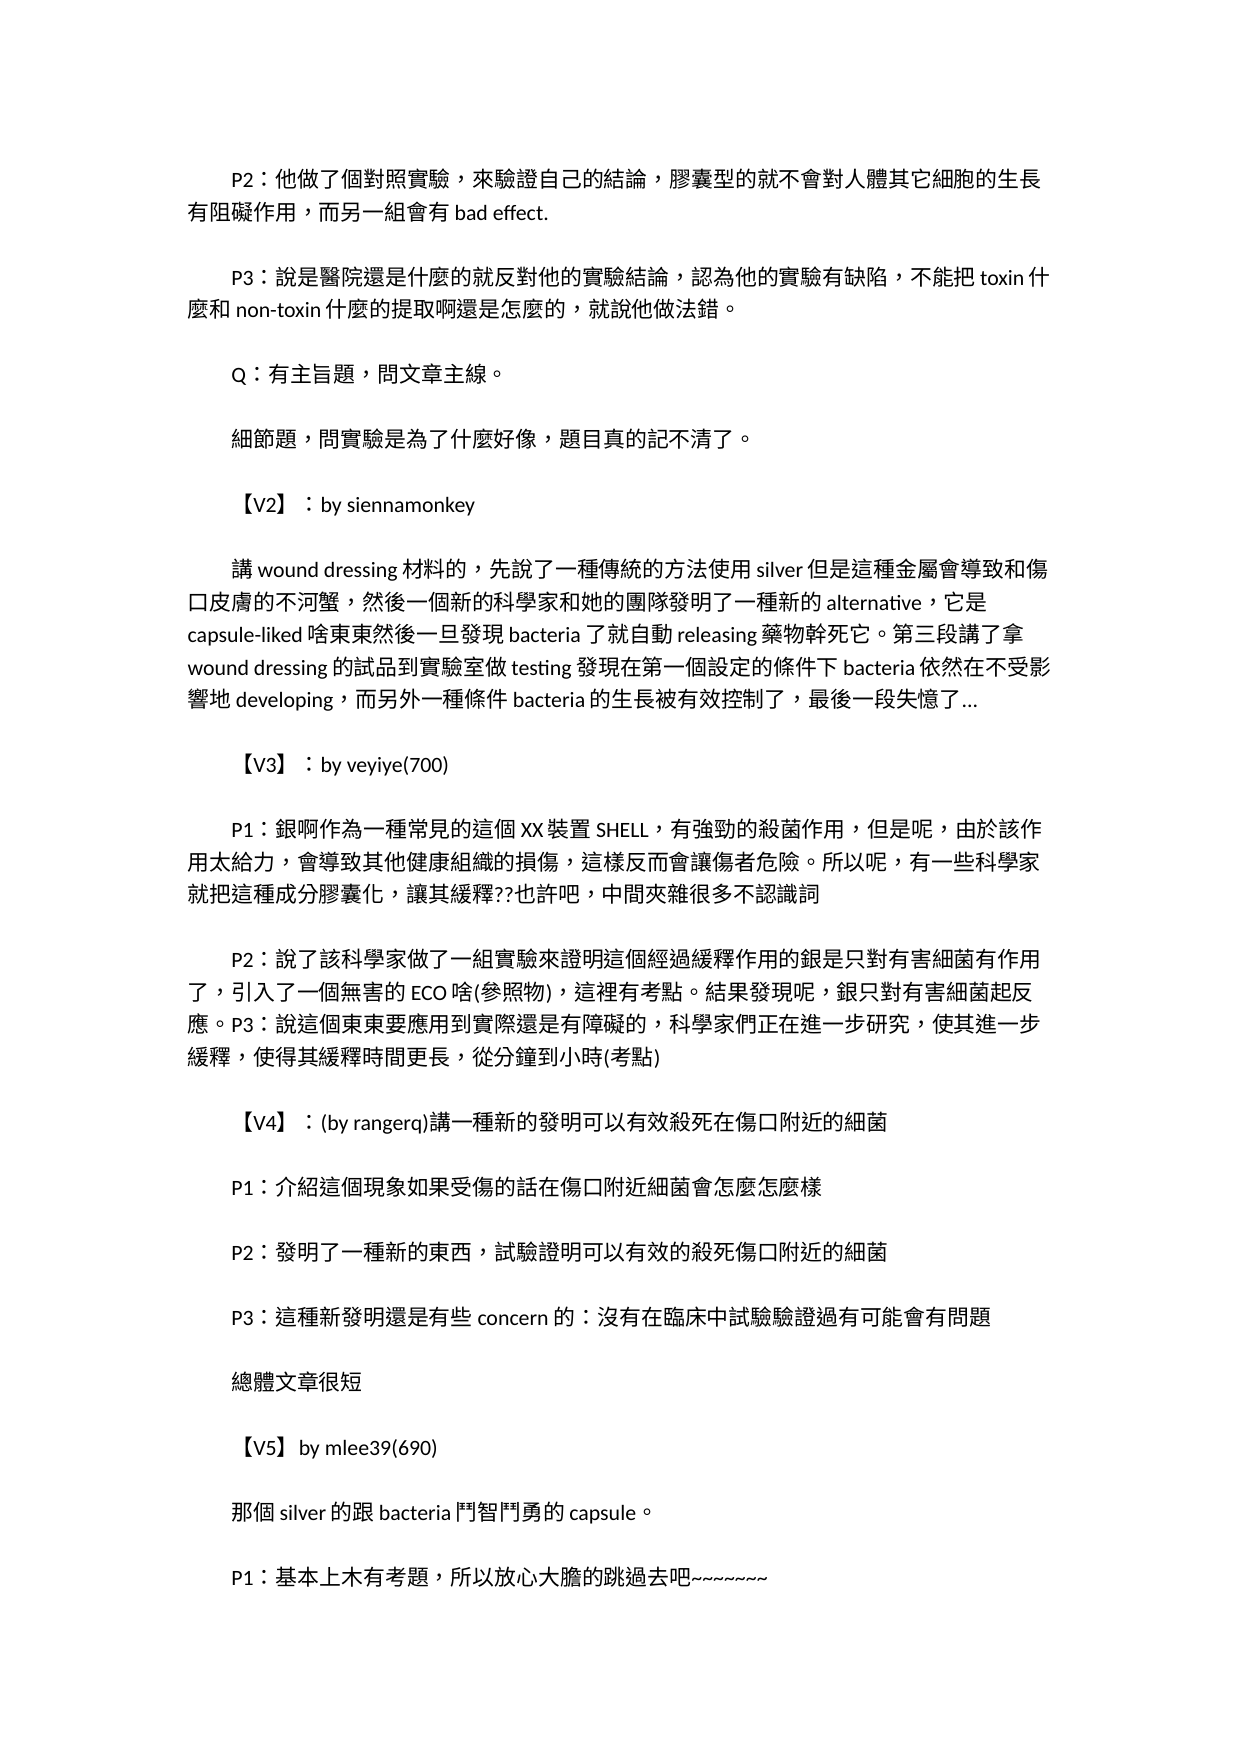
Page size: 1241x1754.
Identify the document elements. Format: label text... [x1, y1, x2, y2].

text Q：有主旨題，問文章主線。 [187, 357, 1053, 389]
text P3：這種新發明還是有些 concern 的：沒有在臨床中試驗驗證過有可能會有問題 [187, 1299, 1053, 1332]
text P3：說是醫院還是什麼的就反對他的實驗結論，認為他的實驗有缺陷，不能把toxin什麼和non-toxin什麼的提取啊還是怎麼的，就說他做法錯。 [187, 259, 1053, 324]
text 【V2】：by siennamonkey [187, 487, 1053, 519]
text 那個silver的跟bacteria鬥智鬥勇的capsule。 [187, 1494, 1053, 1527]
text 【V4】：(by rangerq)講一種新的發明可以有效殺死在傷口附近的細菌 [187, 1104, 1053, 1137]
text P2：說了該科學家做了一組實驗來證明這個經過緩釋作用的銀是只對有害細菌有作用了，引入了一個無害的ECO啥(參照物)，這裡有考點。結果發現呢，銀只對有害細菌起反應。P3：說這個東東要應用到實際還是有障礙的，科學家們正在進一步研究，使其進一步緩釋，使得其緩釋時間更長，從分鐘到小時(考點) [187, 942, 1053, 1072]
text 【V5】by mlee39(690) [187, 1429, 1053, 1462]
text 總體文章很短 [187, 1364, 1053, 1397]
text P1：基本上木有考題，所以放心大膽的跳過去吧~~~~~~~ [187, 1559, 1053, 1592]
text 【V3】：by veyiye(700) [187, 747, 1053, 779]
text P2：發明了一種新的東西，試驗證明可以有效的殺死傷口附近的細菌 [187, 1234, 1053, 1267]
text P1：銀啊作為一種常見的這個XX裝置SHELL，有強勁的殺菌作用，但是呢，由於該作用太給力，會導致其他健康組織的損傷，這樣反而會讓傷者危險。所以呢，有一些科學家就把這種成分膠囊化，讓其緩釋??也許吧，中間夾雜很多不認識詞 [187, 812, 1053, 909]
text P1：介紹這個現象如果受傷的話在傷口附近細菌會怎麼怎麼樣 [187, 1169, 1053, 1202]
text 細節題，問實驗是為了什麼好像，題目真的記不清了。 [187, 422, 1053, 454]
text 講wound dressing材料的，先說了一種傳統的方法使用silver但是這種金屬會導致和傷口皮膚的不河蟹，然後一個新的科學家和她的團隊發明了一種新的alternative，它是capsule-liked啥東東然後一旦發現bacteria了就自動releasing藥物幹死它。第三段講了拿wound dressing的試品到實驗室做testing發現在第一個設定的條件下bacteria依然在不受影響地developing，而另外一種條件bacteria的生長被有效控制了，最後一段失憶了... [187, 552, 1053, 714]
text P2：他做了個對照實驗，來驗證自己的結論，膠囊型的就不會對人體其它細胞的生長有阻礙作用，而另一組會有bad effect. [187, 162, 1053, 227]
